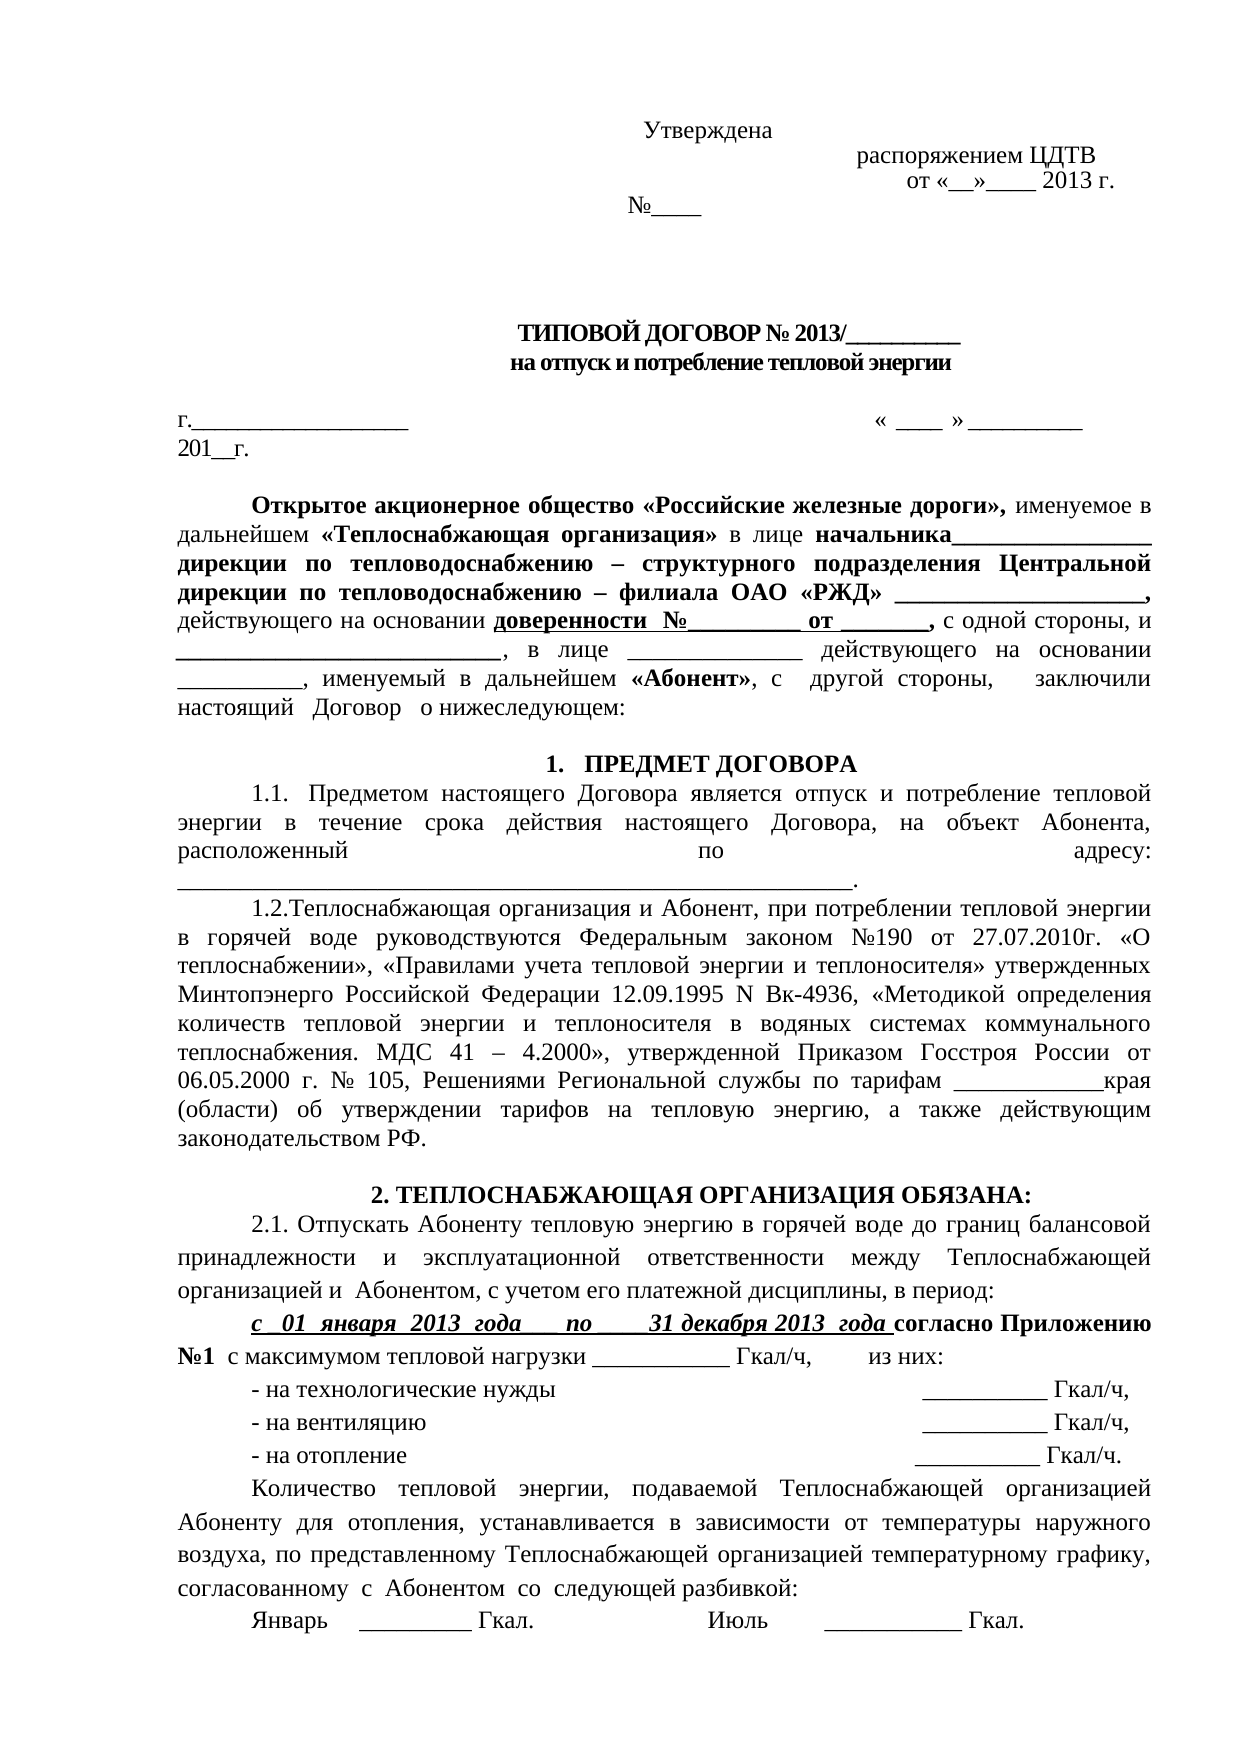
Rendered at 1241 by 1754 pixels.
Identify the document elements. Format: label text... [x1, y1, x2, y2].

text - на отопление __________ Гкал/ч. [177, 1441, 1152, 1469]
text Утверждена [177, 118, 1152, 143]
text - на вентиляцию __________ Гкал/ч, [177, 1407, 1152, 1436]
text на отпуск и потребление тепловой энергии [177, 347, 993, 376]
text Открытое акционерное общество «Российские железные дороги», именуемое в дальнейшем «Теплоснабжающая организация» в лице начальника________________ дирекции по тепловодоснабжению – структурного подразделения Центральной дирекции по тепловодоснабжению – филиала ОАО «РЖД» ____________________, действующего на основании доверенности №_________ от _______, с одной стороны, и __________________________, в лице ______________ действующего на основании __________, именуемый в дальнейшем «Абонент», с другой стороны, заключили настоящий Договор о нижеследующем: [177, 491, 1152, 721]
text с _01 января 2013 года___ по ____31 декабря 2013 года согласно Приложению №1 с максимумом тепловой нагрузки ___________ Гкал/ч, из них: [177, 1308, 1152, 1370]
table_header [622, 1606, 1163, 1636]
text Количество тепловой энергии, подаваемой Теплоснабжающей организацией Абоненту для отопления, устанавливается в зависимости от температуры наружного воздуха, по представленному Теплоснабжающей организацией температурному графику, согласованному с Абонентом со следующей разбивкой: [177, 1473, 1152, 1601]
text г.___________________ « ____ » __________ 201__г. [177, 404, 1152, 462]
text ТИПОВОЙ ДОГОВОР № 2013/__________ [177, 318, 993, 347]
text 2. ТЕПЛОСНАБЖАЮЩАЯ ОРГАНИЗАЦИЯ ОБЯЗАНА: [177, 1181, 1152, 1209]
list ПРЕДМЕТ ДОГОВОРА [177, 749, 1152, 778]
list Предметом настоящего Договора является отпуск и потребление тепловой энергии в течение срока действия настоящего Договора, на объект Абонента, расположенный по адресу: ______________________________________________________. [177, 778, 1152, 893]
text - на технологические нужды __________ Гкал/ч, [177, 1374, 1152, 1403]
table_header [166, 1606, 622, 1636]
text от «__»____ 2013 г. №____ [177, 168, 1152, 218]
text 2.1. Отпускать Абоненту тепловую энергию в горячей воде до границ балансовой принадлежности и эксплуатационной ответственности между Теплоснабжающей организацией и Абонентом, с учетом его платежной дисциплины, в период: [177, 1209, 1152, 1304]
text 1.2.Теплоснабжающая организация и Абонент, при потреблении тепловой энергии в горячей воде руководствуются Федеральным законом №190 от 27.07.2010г. «О теплоснабжении», «Правилами учета тепловой энергии и теплоносителя» утвержденных Минтопэнерго Российской Федерации 12.09.1995 N Вк-4936, «Методикой определения количеств тепловой энергии и теплоносителя в водяных системах коммунального теплоснабжения. МДС 41 – 4.2000», утвержденной Приказом Госстроя России от 06.05.2000 г. № 105, Решениями Региональной службы по тарифам ____________края (области) об утверждении тарифов на тепловую энергию, а также действующим законодательством РФ. [177, 893, 1152, 1152]
text распоряжением ЦДТВ [177, 143, 1152, 168]
